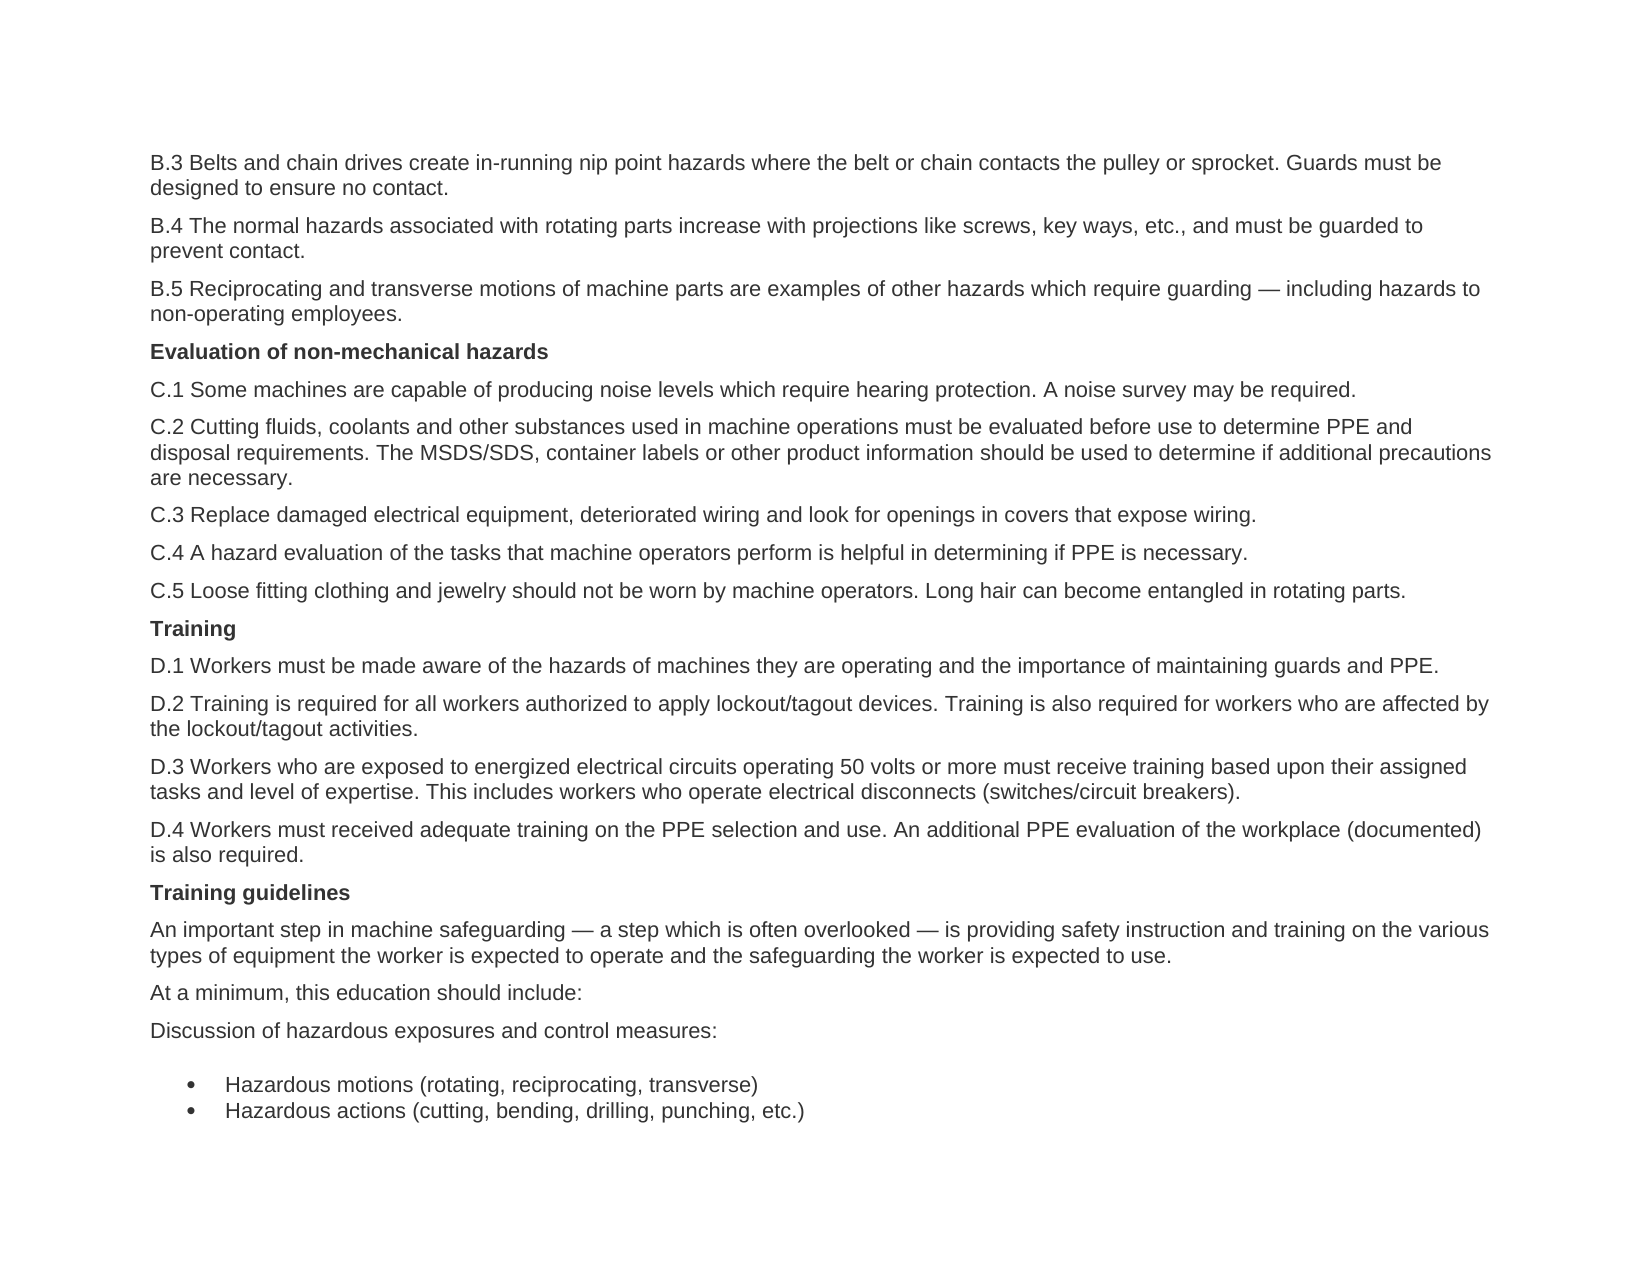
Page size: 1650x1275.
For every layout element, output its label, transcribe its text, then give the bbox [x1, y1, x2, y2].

text C.5 Loose fitting clothing and jewelry should not be worn by machine operators. Long hair can become entangled in rotating parts. [150, 578, 1500, 603]
text At a minimum, this education should include: [150, 980, 1500, 1005]
text D.4 Workers must received adequate training on the PPE selection and use. An additional PPE evaluation of the workplace (documented) is also required. [150, 817, 1500, 867]
text D.1 Workers must be made aware of the hazards of machines they are operating and the importance of maintaining guards and PPE. [150, 653, 1500, 678]
list Hazardous motions (rotating, reciprocating, transverse) [187, 1072, 1500, 1097]
text C.2 Cutting fluids, coolants and other substances used in machine operations must be evaluated before use to determine PPE and disposal requirements. The MSDS/SDS, container labels or other product information should be used to determine if additional precautions are necessary. [150, 414, 1500, 490]
text C.1 Some machines are capable of producing noise levels which require hearing protection. A noise survey may be required. [150, 376, 1500, 402]
text D.2 Training is required for all workers authorized to apply lockout/tagout devices. Training is also required for workers who are affected by the lockout/tagout activities. [150, 691, 1500, 741]
text B.5 Reciprocating and transverse motions of machine parts are examples of other hazards which require guarding — including hazards to non-operating employees. [150, 276, 1500, 326]
text C.3 Replace damaged electrical equipment, deteriorated wiring and look for openings in covers that expose wiring. [150, 502, 1500, 527]
text C.4 A hazard evaluation of the tasks that machine operators perform is helpful in determining if PPE is necessary. [150, 540, 1500, 565]
text Discussion of hazardous exposures and control measures: [150, 1018, 1500, 1043]
text B.3 Belts and chain drives create in-running nip point hazards where the belt or chain contacts the pulley or sprocket. Guards must be designed to ensure no contact. [150, 150, 1500, 200]
text B.4 The normal hazards associated with rotating parts increase with projections like screws, key ways, etc., and must be guarded to prevent contact. [150, 213, 1500, 263]
text D.3 Workers who are exposed to energized electrical circuits operating 50 volts or more must receive training based upon their assigned tasks and level of expertise. This includes workers who operate electrical disconnects (switches/circuit breakers). [150, 754, 1500, 804]
text An important step in machine safeguarding — a step which is often overlooked — is providing safety instruction and training on the various types of equipment the worker is expected to operate and the safeguarding the worker is expected to use. [150, 917, 1500, 968]
text Training [150, 615, 1500, 641]
text Evaluation of non-mechanical hazards [150, 339, 1500, 364]
list Hazardous actions (cutting, bending, drilling, punching, etc.) [187, 1097, 1500, 1123]
text Training guidelines [150, 879, 1500, 905]
